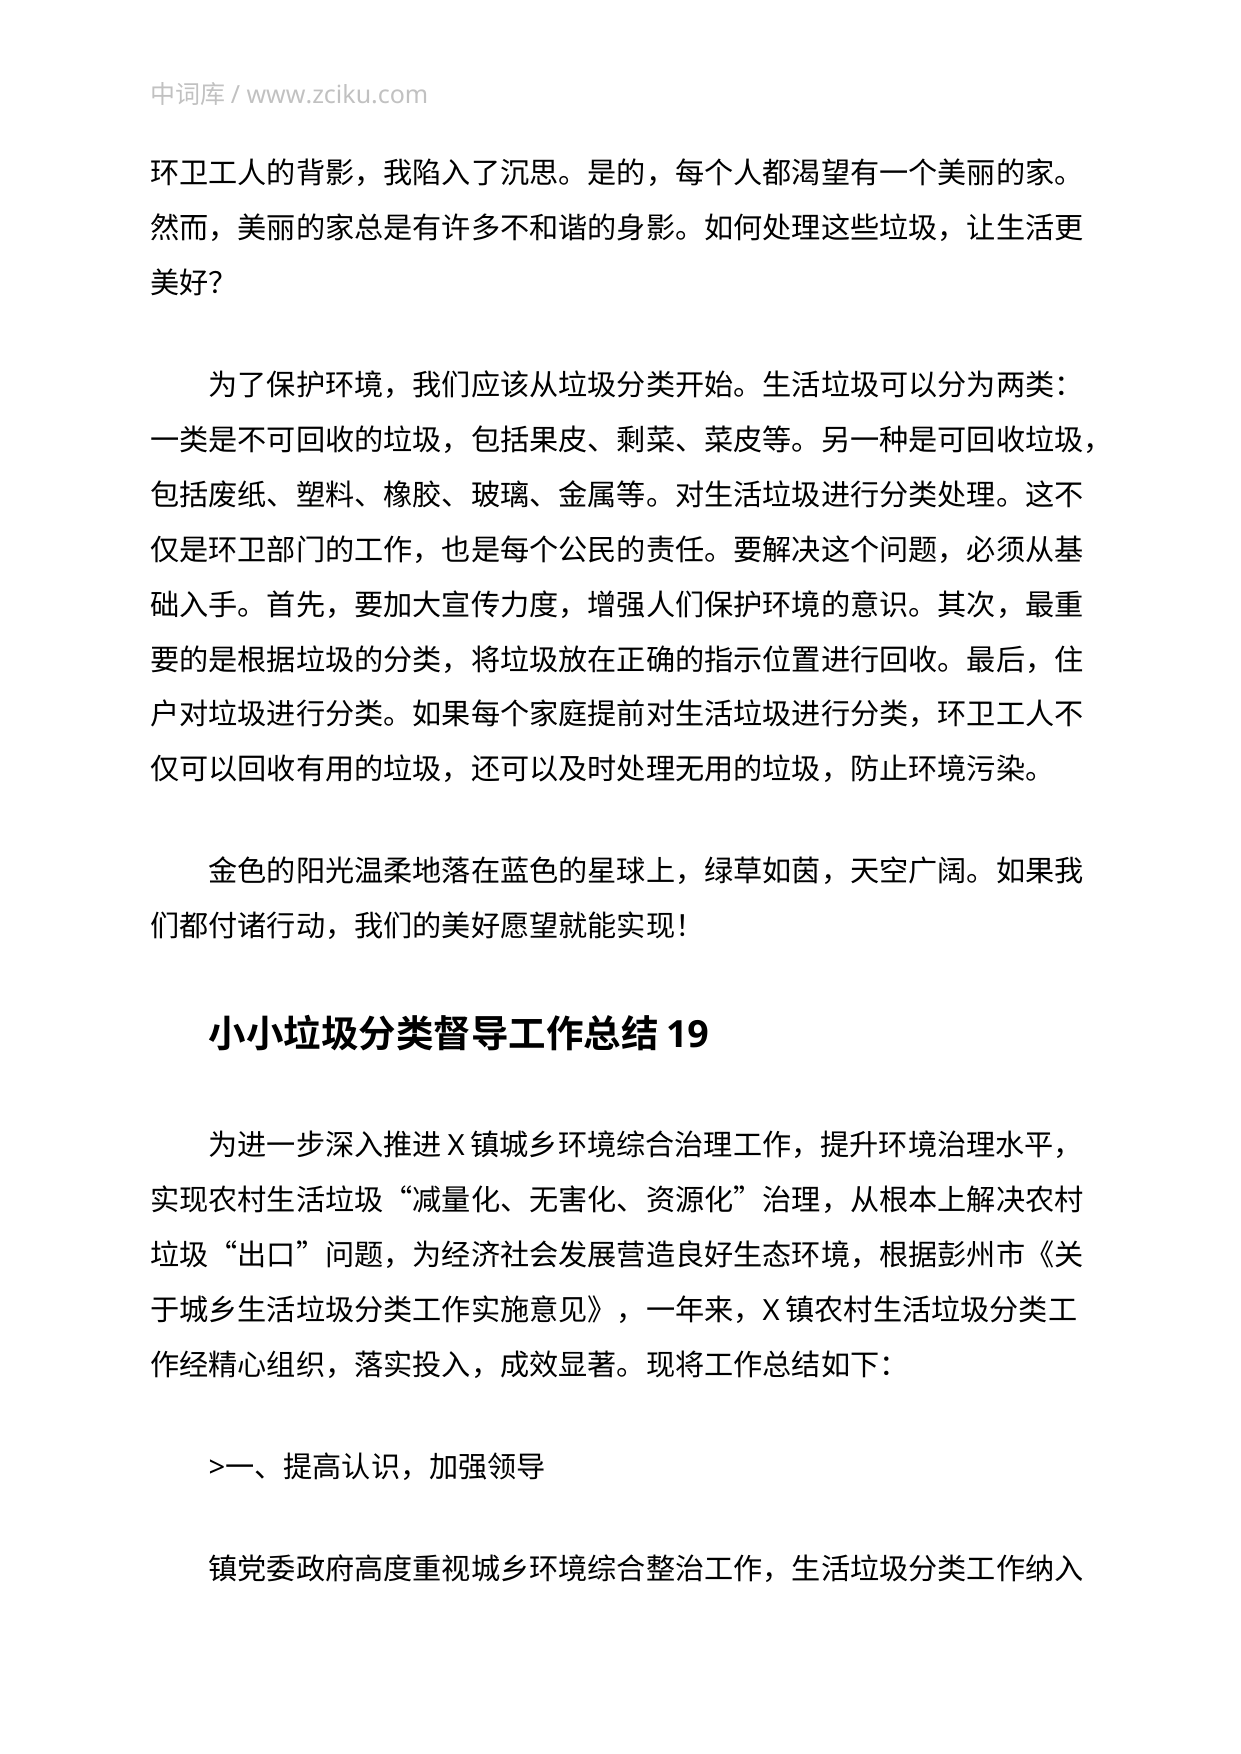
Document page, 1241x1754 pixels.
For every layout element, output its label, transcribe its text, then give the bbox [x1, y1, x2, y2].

text 为了保护环境，我们应该从垃圾分类开始。生活垃圾可以分为两类：一类是不可回收的垃圾，包括果皮、剩菜、菜皮等。另一种是可回收垃圾，包括废纸、塑料、橡胶、玻璃、金属等。对生活垃圾进行分类处理。这不仅是环卫部门的工作，也是每个公民的责任。要解决这个问题，必须从基础入手。首先，要加大宣传力度，增强人们保护环境的意识。其次，最重要的是根据垃圾的分类，将垃圾放在正确的指示位置进行回收。最后，住户对垃圾进行分类。如果每个家庭提前对生活垃圾进行分类，环卫工人不仅可以回收有用的垃圾，还可以及时处理无用的垃圾，防止环境污染。 [150, 362, 1090, 788]
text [150, 1545, 1090, 1588]
text 为进一步深入推进X镇城乡环境综合治理工作，提升环境治理水平，实现农村生活垃圾“减量化、无害化、资源化”治理，从根本上解决农村垃圾“出口”问题，为经济社会发展营造良好生态环境，根据彭州市《关于城乡生活垃圾分类工作实施意见》，一年来，X镇农村生活垃圾分类工作经精心组织，落实投入，成效显著。现将工作总结如下： [150, 1122, 1090, 1384]
text >一、提高认识，加强领导 [150, 1443, 1090, 1486]
text 金色的阳光温柔地落在蓝色的星球上，绿草如茵，天空广阔。如果我们都付诸行动，我们的美好愿望就能实现！ [150, 848, 1090, 945]
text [150, 150, 1090, 302]
text 小小垃圾分类督导工作总结19 [150, 1004, 1090, 1059]
